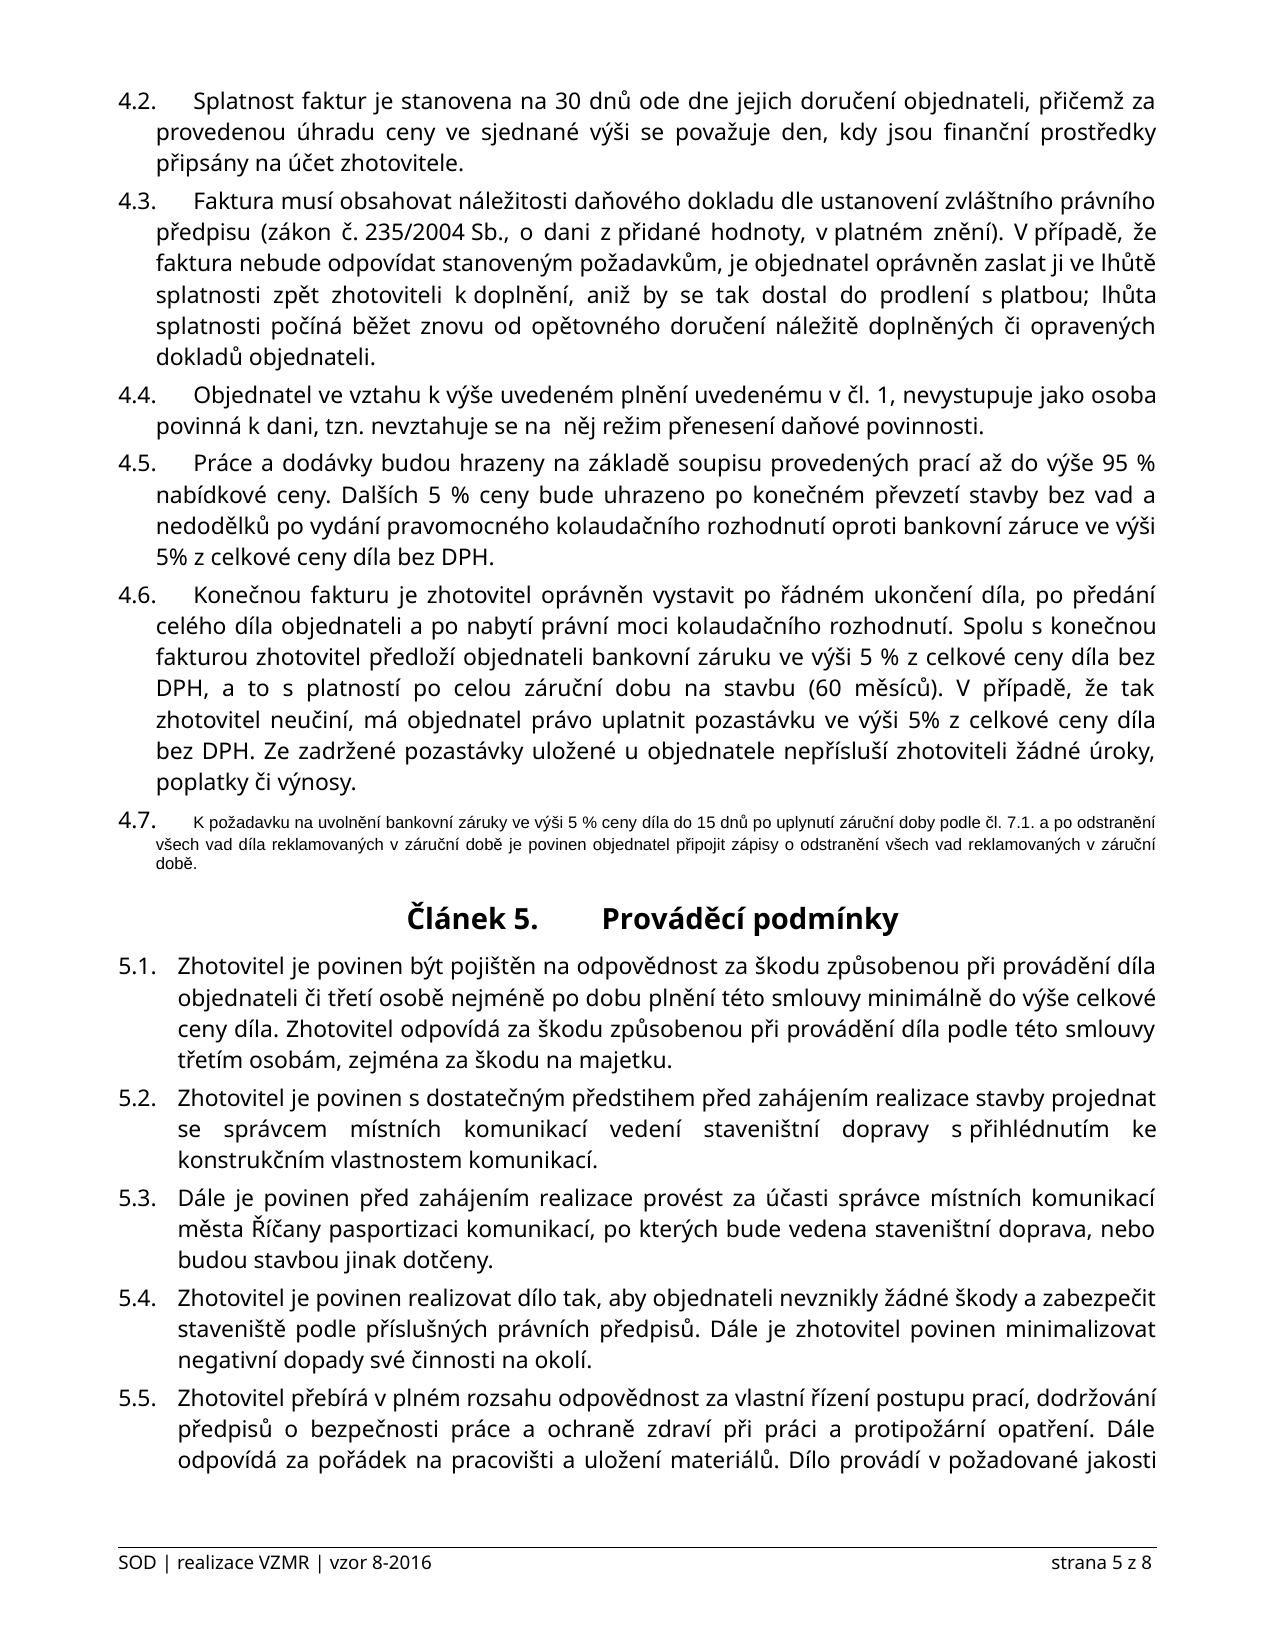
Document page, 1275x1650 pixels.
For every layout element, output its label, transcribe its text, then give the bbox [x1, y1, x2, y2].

list Faktura musí obsahovat náležitosti daňového dokladu dle ustanovení zvláštního právního předpisu (zákon č. 235/2004 Sb., o dani z přidané hodnoty, v platném znění). V případě, že faktura nebude odpovídat stanoveným požadavkům, je objednatel oprávněn zaslat ji ve lhůtě splatnosti zpět zhotoviteli k doplnění, aniž by se tak dostal do prodlení s platbou; lhůta splatnosti počíná běžet znovu od opětovného doručení náležitě doplněných či opravených dokladů objednateli. [118, 185, 1157, 372]
list Splatnost faktur je stanovena na 30 dnů ode dne jejich doručení objednateli, přičemž za provedenou úhradu ceny ve sjednané výši se považuje den, kdy jsou finanční prostředky připsány na účet zhotovitele. [118, 85, 1157, 178]
list Zhotovitel je povinen být pojištěn na odpovědnost za škodu způsobenou při provádění díla objednateli či třetí osobě nejméně po dobu plnění této smlouvy minimálně do výše celkové ceny díla. Zhotovitel odpovídá za škodu způsobenou při provádění díla podle této smlouvy třetím osobám, zejména za škodu na majetku. [118, 950, 1157, 1075]
subtitle Prováděcí podmínky [118, 898, 1157, 938]
list Práce a dodávky budou hrazeny na základě soupisu provedených prací až do výše 95 % nabídkové ceny. Dalších 5 % ceny bude uhrazeno po konečném převzetí stavby bez vad a nedodělků [118, 447, 1157, 572]
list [118, 1382, 1157, 1475]
list Dále je povinen před zahájením realizace provést za účasti správce místních komunikací města Říčany pasportizaci komunikací, po kterých bude vedena staveništní doprava, nebo budou stavbou jinak dotčeny. [118, 1182, 1157, 1275]
list Objednatel ve vztahu k výše uvedeném plnění uvedenému v čl. 1, jako osoba povinná k dani, tzn. se na něj režim přenesení daňové povinnosti. [118, 378, 1157, 441]
list Konečnou fakturu je zhotovitel oprávněn vystavit po řádném ukončení díla, po předání celého díla objednateli a po nabytí právní moci kolaudačního rozhodnutí. [118, 578, 1157, 797]
list Zhotovitel je povinen realizovat dílo tak, aby objednateli nevznikly žádné škody a zabezpečit staveniště podle příslušných právních předpisů. Dále je zhotovitel povinen minimalizovat negativní dopady své činnosti na okolí. [118, 1282, 1157, 1375]
list Zhotovitel je povinen s dostatečným předstihem před zahájením realizace stavby projednat se správcem místních komunikací vedení staveništní dopravy s přihlédnutím ke konstrukčním vlastnostem komunikací. [118, 1082, 1157, 1175]
